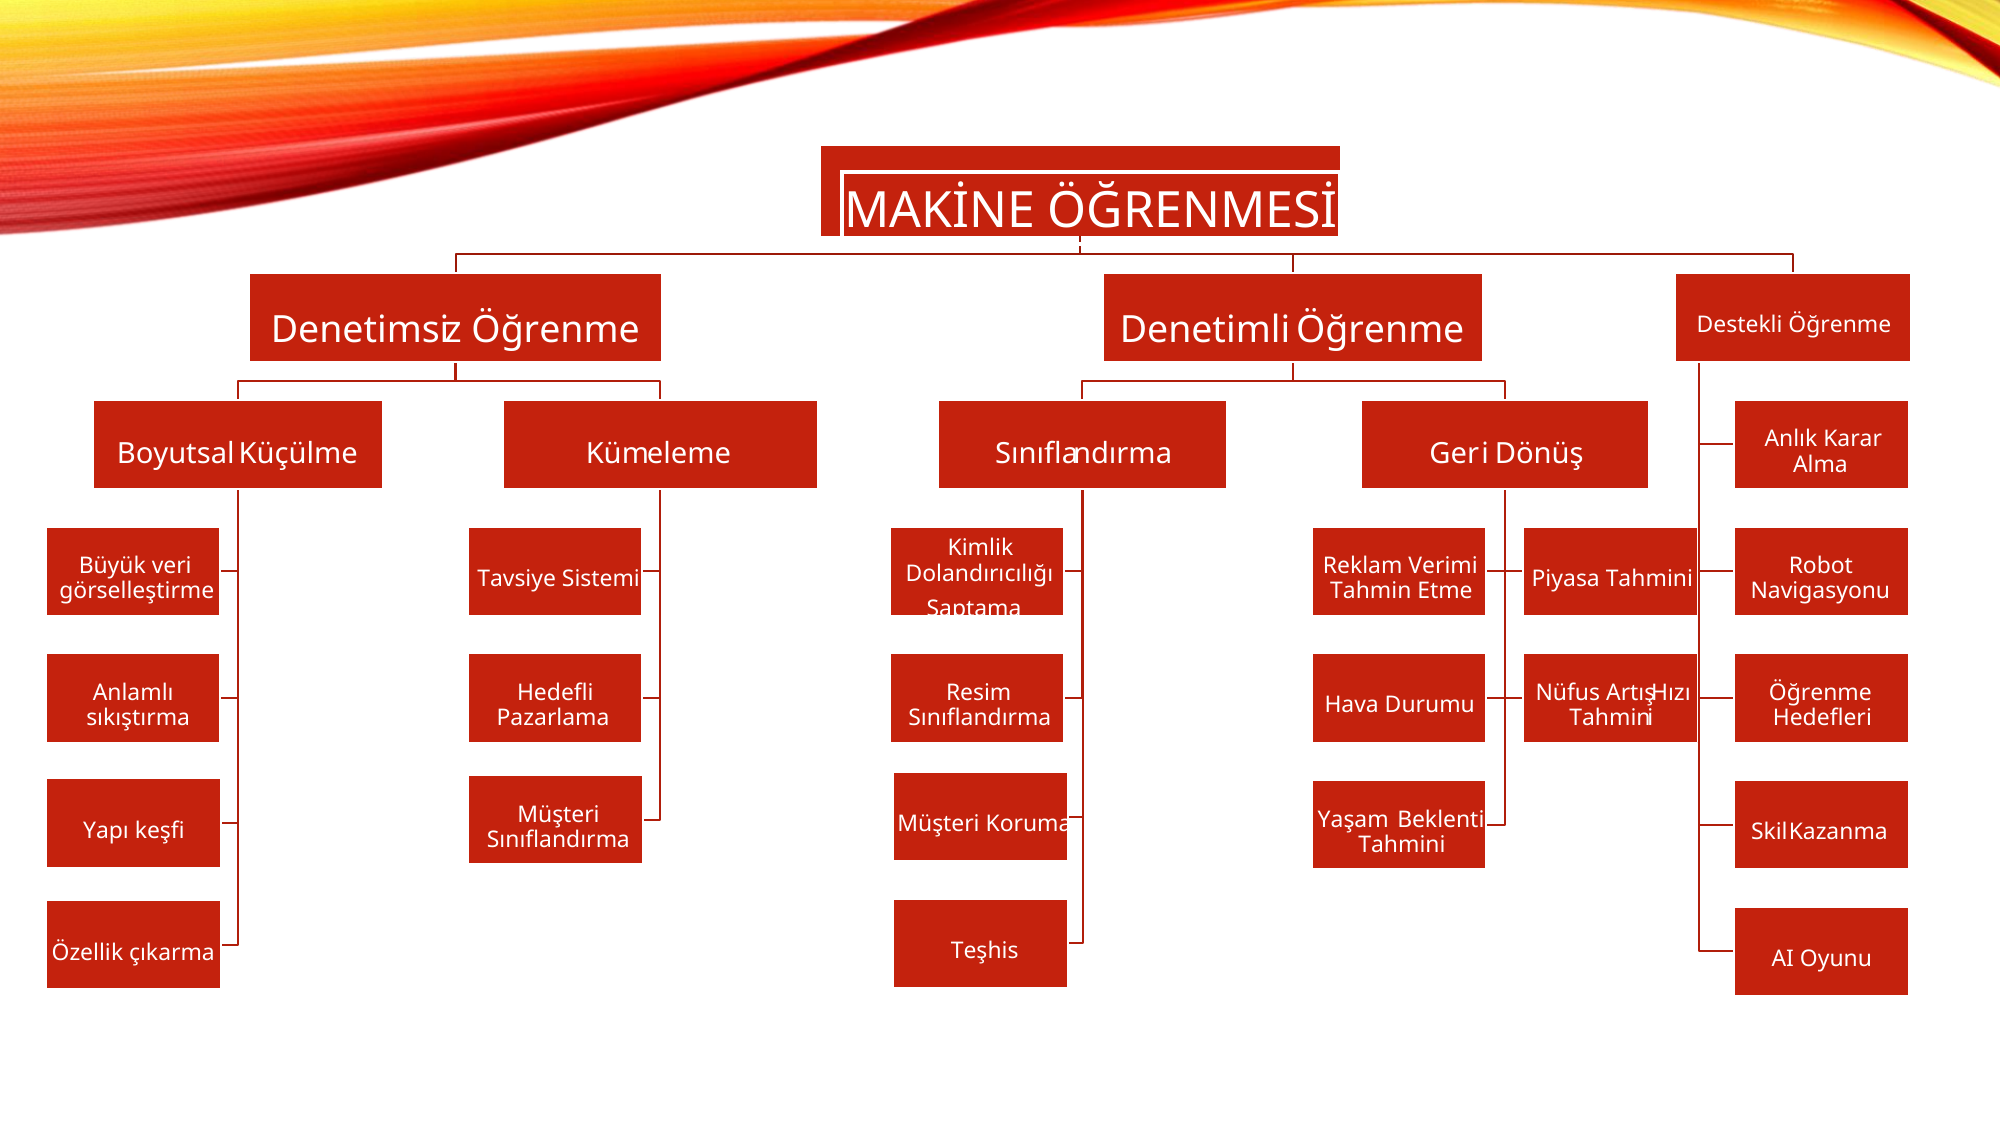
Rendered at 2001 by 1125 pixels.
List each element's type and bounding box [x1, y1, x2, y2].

picture [0, 0, 2000, 237]
